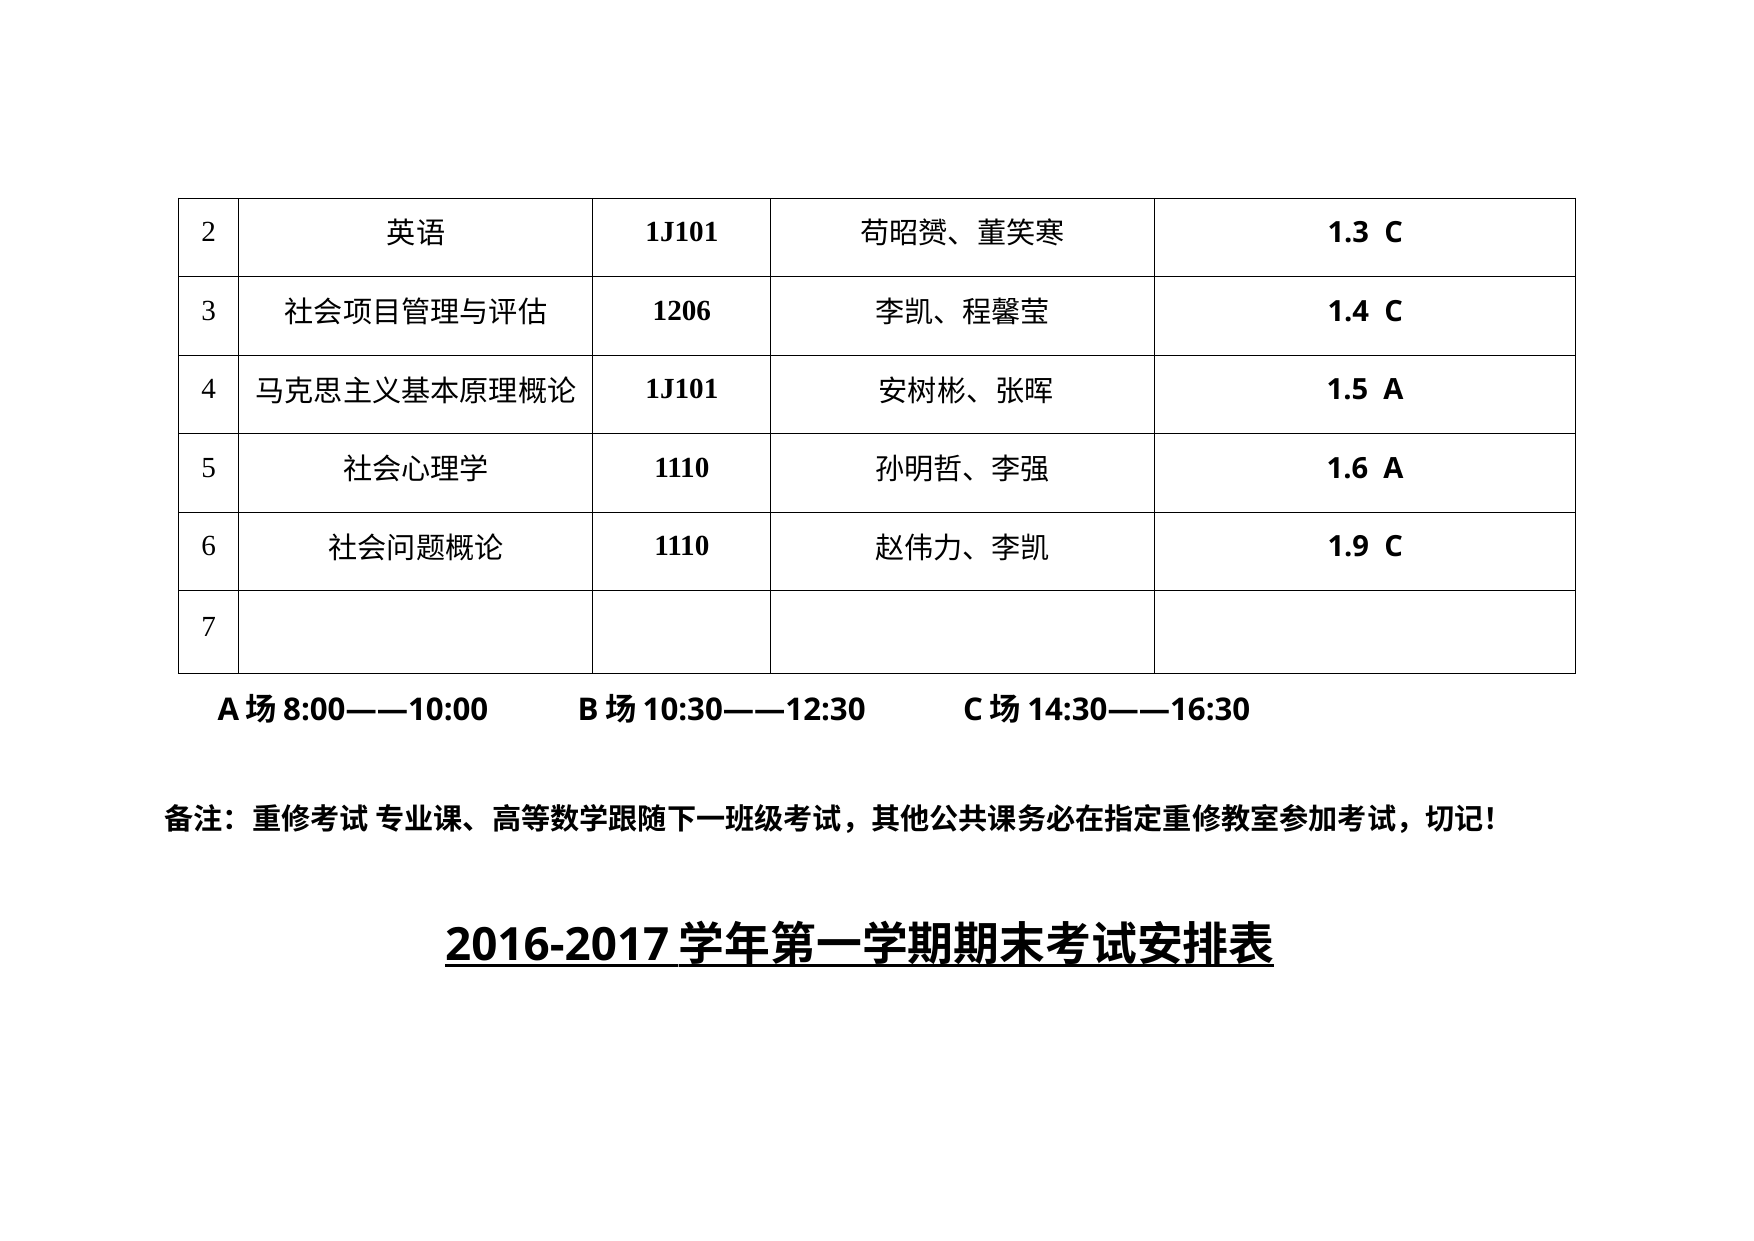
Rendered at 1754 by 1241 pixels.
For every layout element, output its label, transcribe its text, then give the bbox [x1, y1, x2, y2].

table_cell 1.3 C [1155, 199, 1575, 276]
text A场8:00——10:00 B场10:30——12:30 C场14:30——16:30 [150, 674, 1604, 739]
table_cell 4 [179, 356, 238, 433]
table_cell 赵伟力、李凯 [771, 513, 1154, 590]
table_cell 1.4 C [1155, 277, 1575, 355]
table_cell 孙明哲、李强 [771, 434, 1154, 512]
table_cell 安树彬、张晖 [771, 356, 1154, 433]
table_cell 2 [179, 199, 238, 276]
table_cell 1.6 A [1155, 434, 1575, 512]
text 备注：重修考试 专业课、高等数学跟随下一班级考试，其他公共课务必在指定重修教室参加考试，切记！ [150, 784, 1604, 849]
table_cell 英语 [239, 199, 592, 276]
table_cell 社会项目管理与评估 [239, 277, 592, 355]
table_cell 社会心理学 [239, 434, 592, 512]
table_cell 马克思主义基本原理概论 [239, 356, 592, 433]
table_cell 1J101 [593, 199, 770, 276]
table_cell 1206 [593, 277, 770, 355]
table_cell 1J101 [593, 356, 770, 433]
table_cell [239, 591, 592, 673]
table_cell 1110 [593, 513, 770, 590]
text 2016-2017学年第一学期期末考试安排表 [150, 892, 1604, 989]
table_cell 3 [179, 277, 238, 355]
table_cell 李凯、程馨莹 [771, 277, 1154, 355]
table_cell 1.5 A [1155, 356, 1575, 433]
table_cell 苟昭赟、董笑寒 [771, 199, 1154, 276]
table_cell 社会问题概论 [239, 513, 592, 590]
table_cell 1110 [593, 434, 770, 512]
table_cell 7 [179, 591, 238, 673]
table_cell 5 [179, 434, 238, 512]
table_cell 6 [179, 513, 238, 590]
table_cell 1.9 C [1155, 513, 1575, 590]
table_cell [1155, 591, 1575, 673]
table_cell [593, 591, 770, 673]
table_cell [771, 591, 1154, 673]
